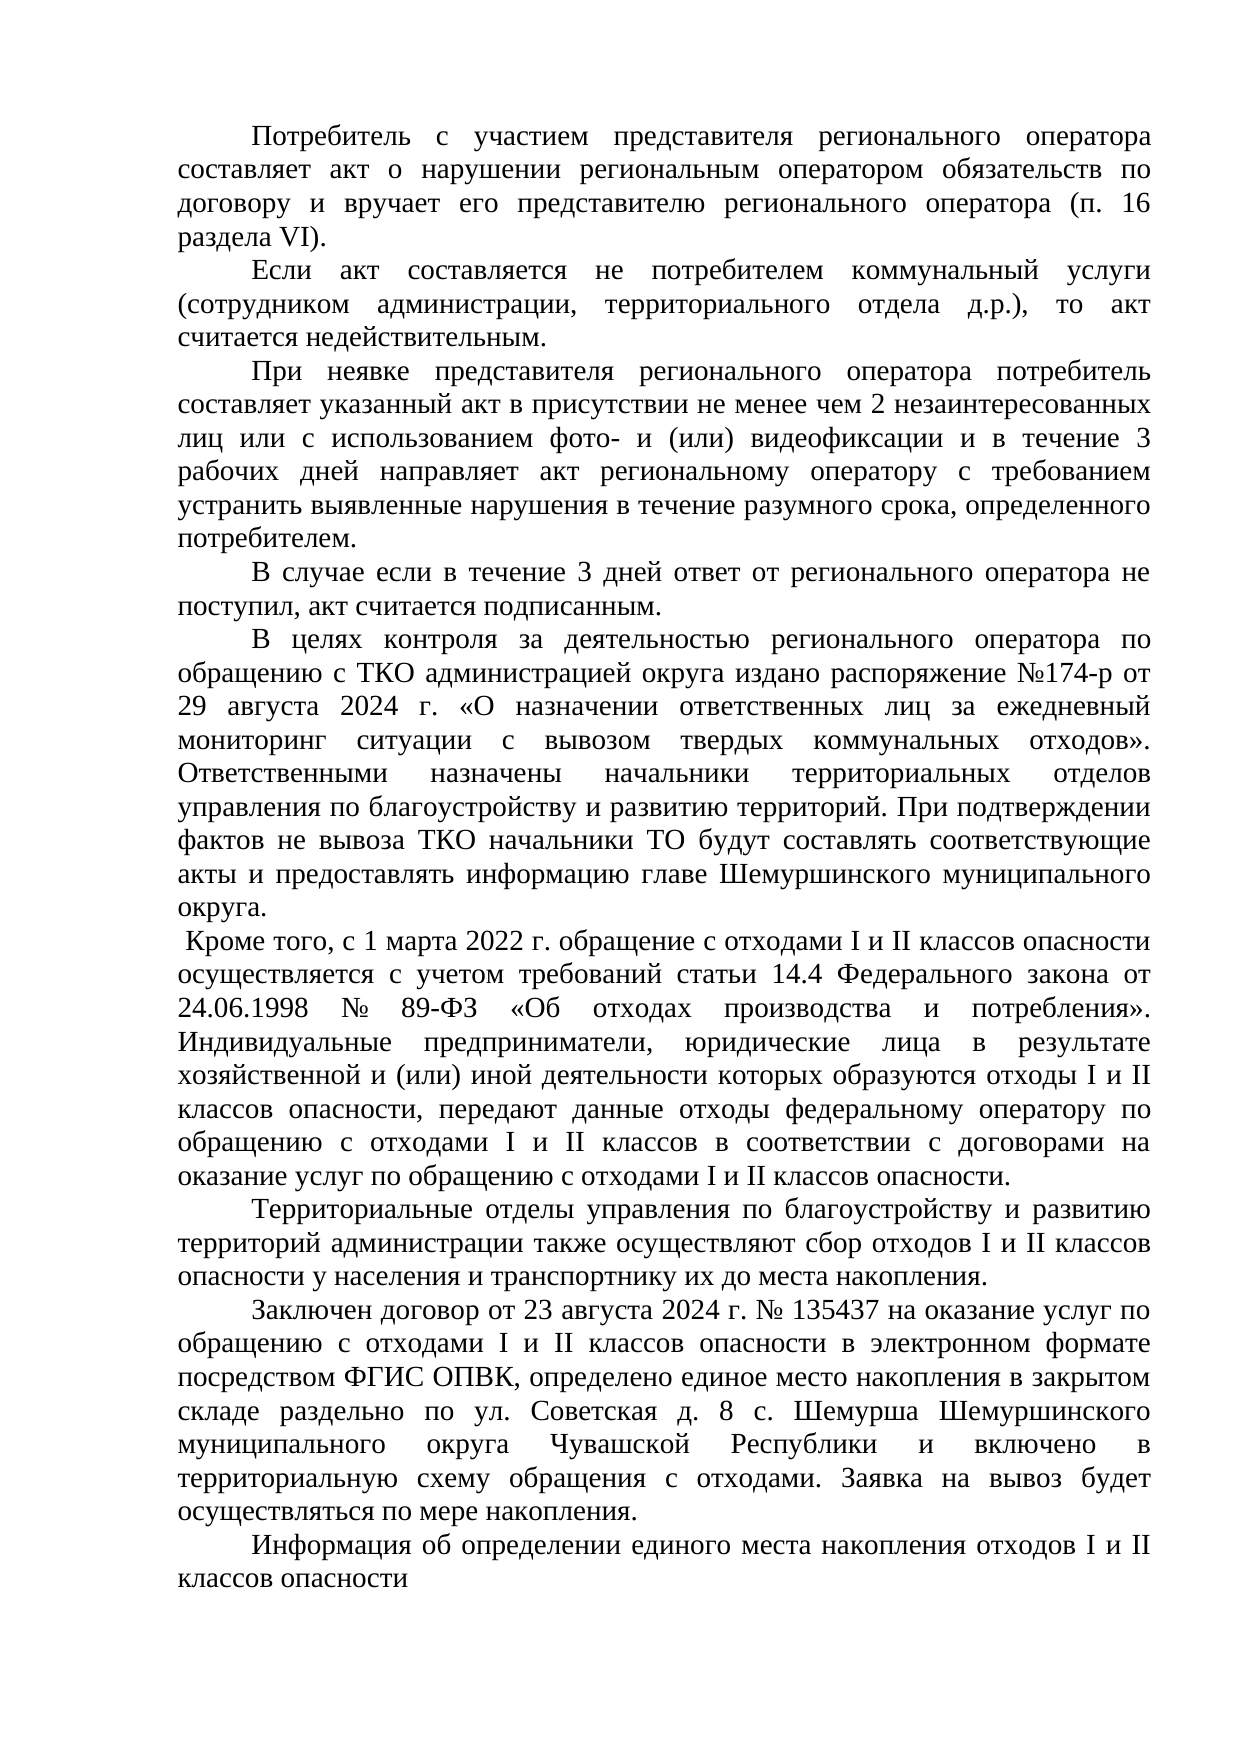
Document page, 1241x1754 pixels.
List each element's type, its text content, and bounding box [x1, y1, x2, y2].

text Потребитель с участием представителя регионального оператора составляет акт о нарушении региональным оператором обязательств по договору и вручает его представителю регионального оператора (п. 16 раздела VI). [177, 118, 1152, 252]
text В случае если в течение 3 дней ответ от регионального оператора не поступил, акт считается подписанным. [177, 554, 1152, 621]
text При неявке представителя регионального оператора потребитель составляет указанный акт в присутствии не менее чем 2 незаинтересованных лиц или с использованием фото- и (или) видеофиксации и в течение 3 рабочих дней направляет акт региональному оператору с требованием устранить выявленные нарушения в течение разумного срока, определенного потребителем. [177, 353, 1152, 554]
text Территориальные отделы управления по благоустройству и развитию территорий администрации также осуществляют сбор отходов I и II классов опасности у населения и транспортнику их до места накопления. [177, 1191, 1152, 1292]
text Заключен договор от 23 августа 2024 г. № 135437 на оказание услуг по обращению с отходами I и II классов опасности в электронном формате посредством ФГИС ОПВК, определено единое место накопления в закрытом складе раздельно по ул. Советская д. 8 с. Шемурша Шемуршинского муниципального округа Чувашской Республики и включено в территориальную схему обращения с отходами. Заявка на вывоз будет осуществляться по мере накопления. [177, 1292, 1152, 1527]
text Информация об определении единого места накопления отходов I и II классов опасности [177, 1527, 1152, 1594]
text Если акт составляется не потребителем коммунальный услуги (сотрудником администрации, территориального отдела д.р.), то акт считается недействительным. [177, 252, 1152, 353]
text Кроме того, с 1 марта 2022 г. обращение с отходами I и II классов опасности осуществляется с учетом требований статьи 14.4 Федерального закона от 24.06.1998 № 89-ФЗ «Об отходах производства и потребления». Индивидуальные предприниматели, юридические лица в результате хозяйственной и (или) иной деятельности которых образуются отходы I и II классов опасности, передают данные отходы федеральному оператору по обращению с отходами I и II классов в соответствии с договорами на оказание услуг по обращению с отходами I и II классов опасности. [177, 923, 1152, 1191]
text В целях контроля за деятельностью регионального оператора по обращению с ТКО администрацией округа издано распоряжение №174-р от 29 августа 2024 г. «О назначении ответственных лиц за ежедневный мониторинг ситуации с вывозом твердых коммунальных отходов». Ответственными назначены начальники территориальных отделов управления по благоустройству и развитию территорий. При подтверждении фактов не вывоза ТКО начальники ТО будут составлять соответствующие акты и предоставлять информацию главе Шемуршинского муниципального округа. [177, 621, 1152, 923]
